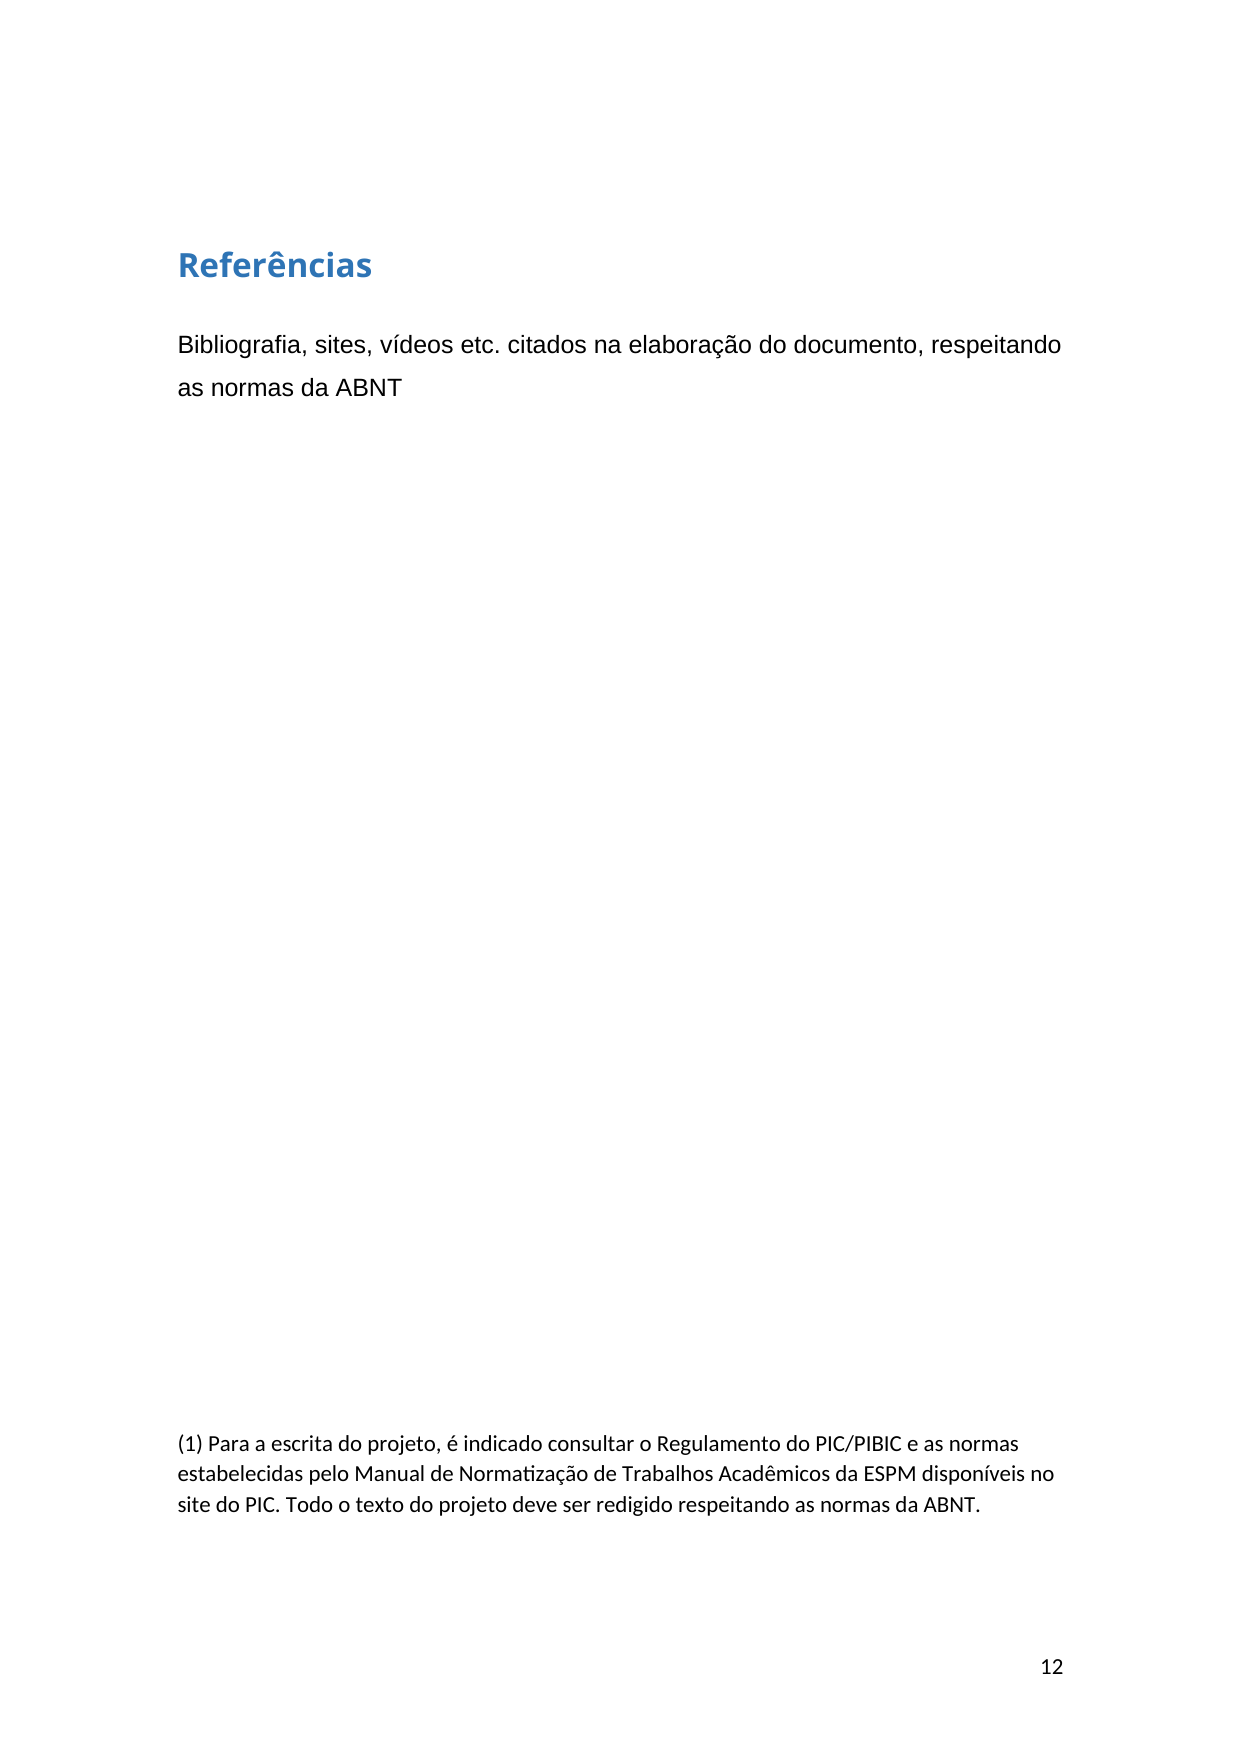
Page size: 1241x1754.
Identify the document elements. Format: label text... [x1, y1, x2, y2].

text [177, 1429, 1063, 1548]
text Referências [177, 241, 1063, 287]
text Bibliografia, sites, vídeos etc. citados na elaboração do documento, respeitando as normas da ABNT [177, 330, 1063, 402]
